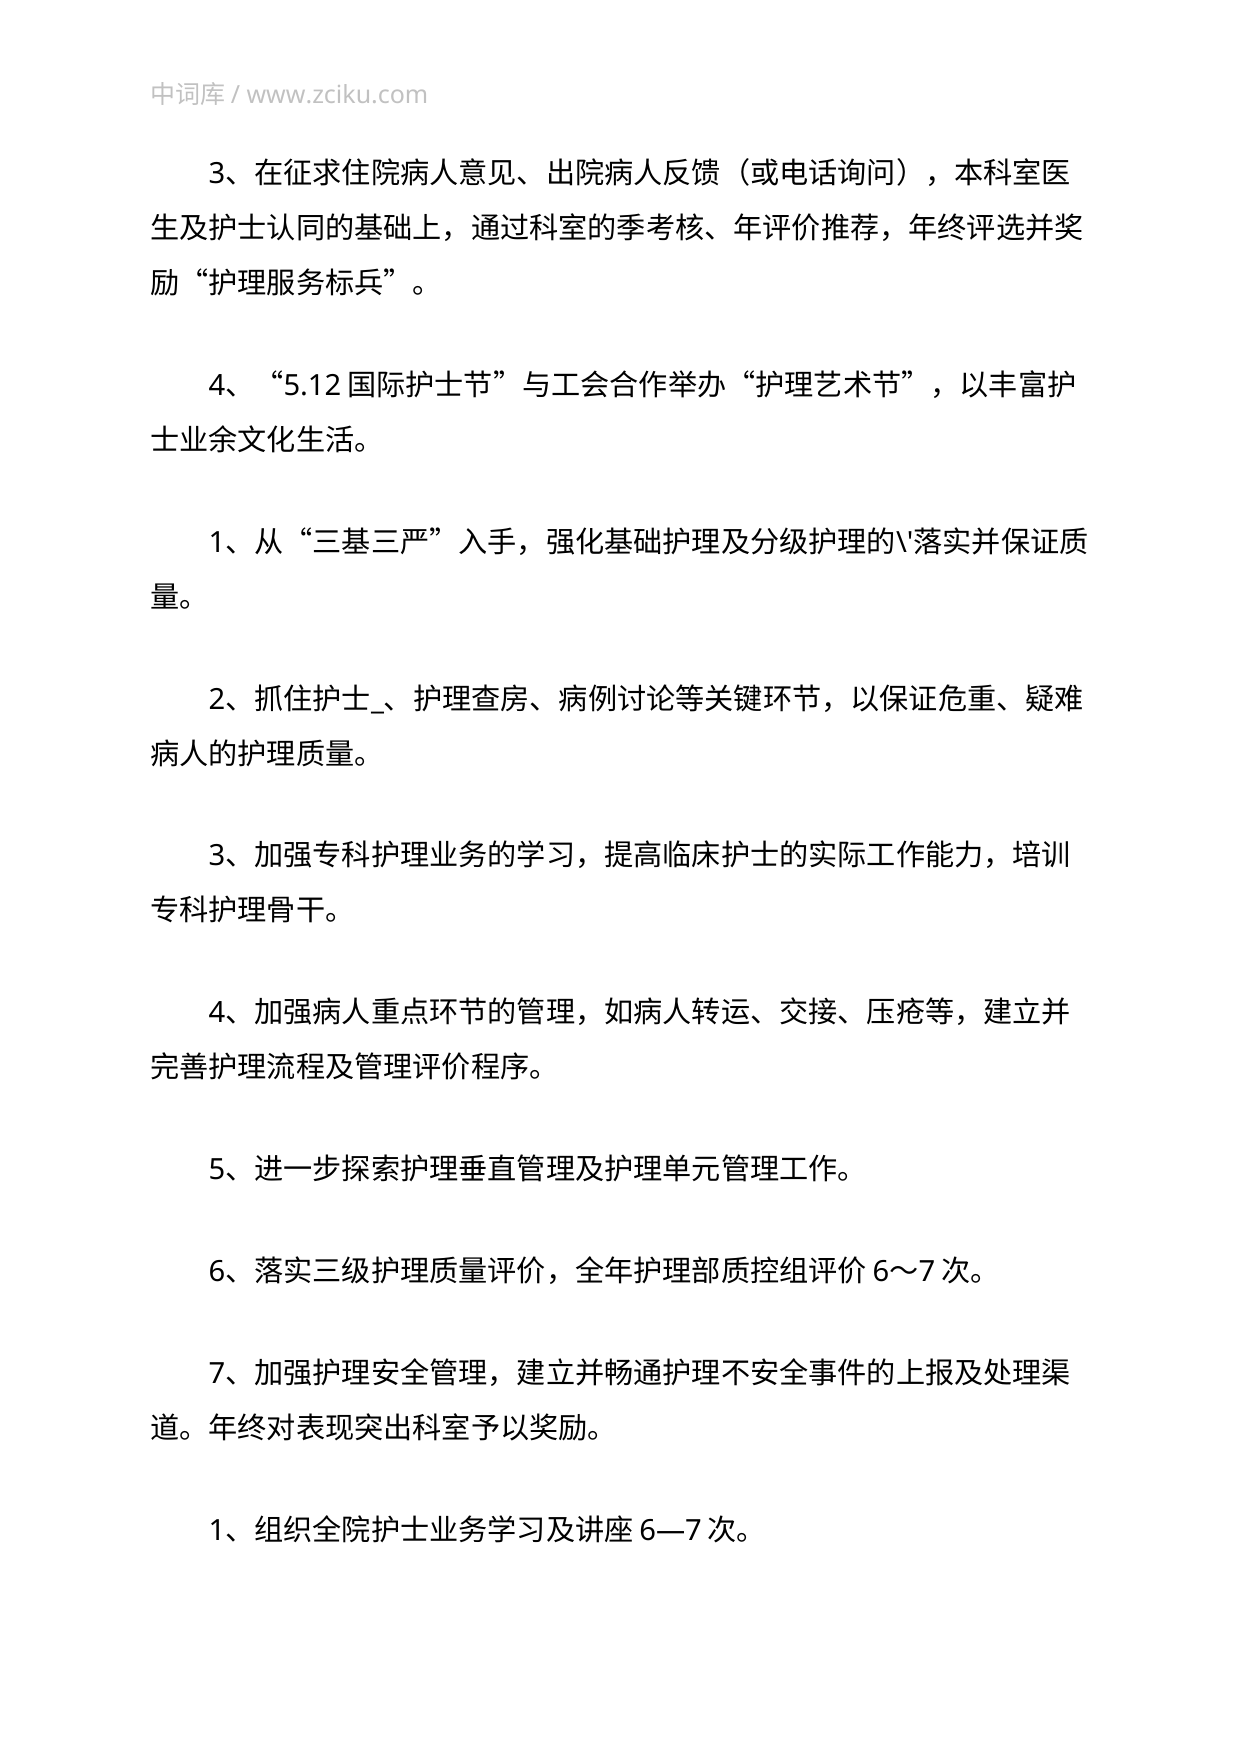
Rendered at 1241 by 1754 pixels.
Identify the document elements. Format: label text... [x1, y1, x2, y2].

text 6、落实三级护理质量评价，全年护理部质控组评价6～7次。 [150, 1247, 1090, 1290]
text 3、在征求住院病人意见、出院病人反馈（或电话询问），本科室医生及护士认同的基础上，通过科室的季考核、年评价推荐，年终评选并奖励“护理服务标兵”。 [150, 150, 1090, 302]
text 5、进一步探索护理垂直管理及护理单元管理工作。 [150, 1146, 1090, 1188]
text 3、加强专科护理业务的学习，提高临床护士的实际工作能力，培训专科护理骨干。 [150, 832, 1090, 929]
text 4、加强病人重点环节的管理，如病人转运、交接、压疮等，建立并完善护理流程及管理评价程序。 [150, 989, 1090, 1086]
text 2、抓住护士_、护理查房、病例讨论等关键环节，以保证危重、疑难病人的护理质量。 [150, 675, 1090, 772]
text 1、从“三基三严”入手，强化基础护理及分级护理的\'落实并保证质量。 [150, 518, 1090, 616]
text 1、组织全院护士业务学习及讲座6—7次。 [150, 1506, 1090, 1549]
text 7、加强护理安全管理，建立并畅通护理不安全事件的上报及处理渠道。年终对表现突出科室予以奖励。 [150, 1349, 1090, 1447]
text 4、“5.12国际护士节”与工会合作举办“护理艺术节”，以丰富护士业余文化生活。 [150, 362, 1090, 459]
